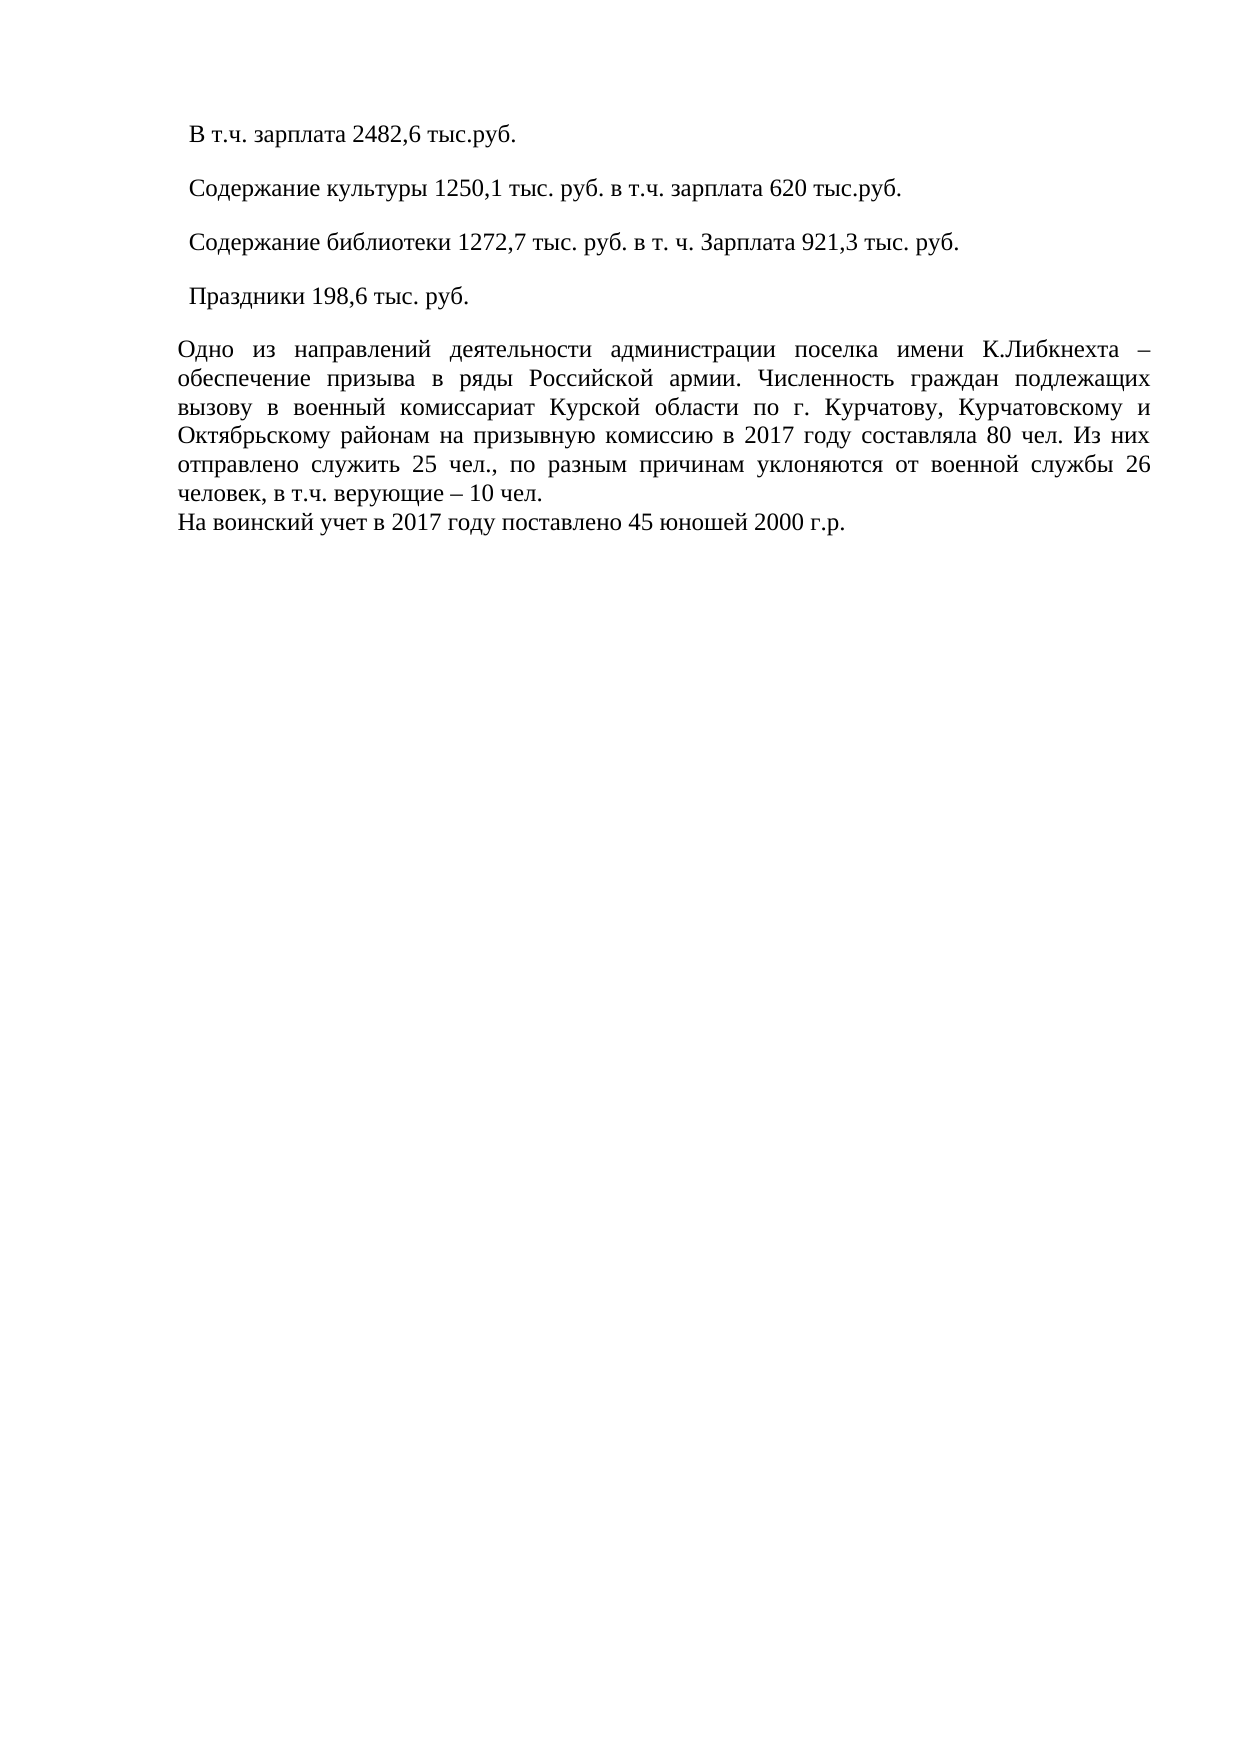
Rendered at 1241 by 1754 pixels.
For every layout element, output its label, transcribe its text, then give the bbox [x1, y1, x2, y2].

text Одно из направлений деятельности администрации поселка имени К.Либкнехта – обеспечение призыва в ряды Российской армии. Численность граждан подлежащих вызову в военный комиссариат Курской области по г. Курчатову, Курчатовскому и Октябрьскому районам на призывную комиссию в 2017 году составляла 80 чел. Из них отправлено служить 25 чел., по разным причинам уклоняются от военной службы 26 человек, в т.ч. верующие – 10 чел. [177, 334, 1152, 507]
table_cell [177, 119, 1107, 334]
text На воинский учет в 2017 году поставлено 45 юношей 2000 г.р. [177, 507, 1152, 535]
